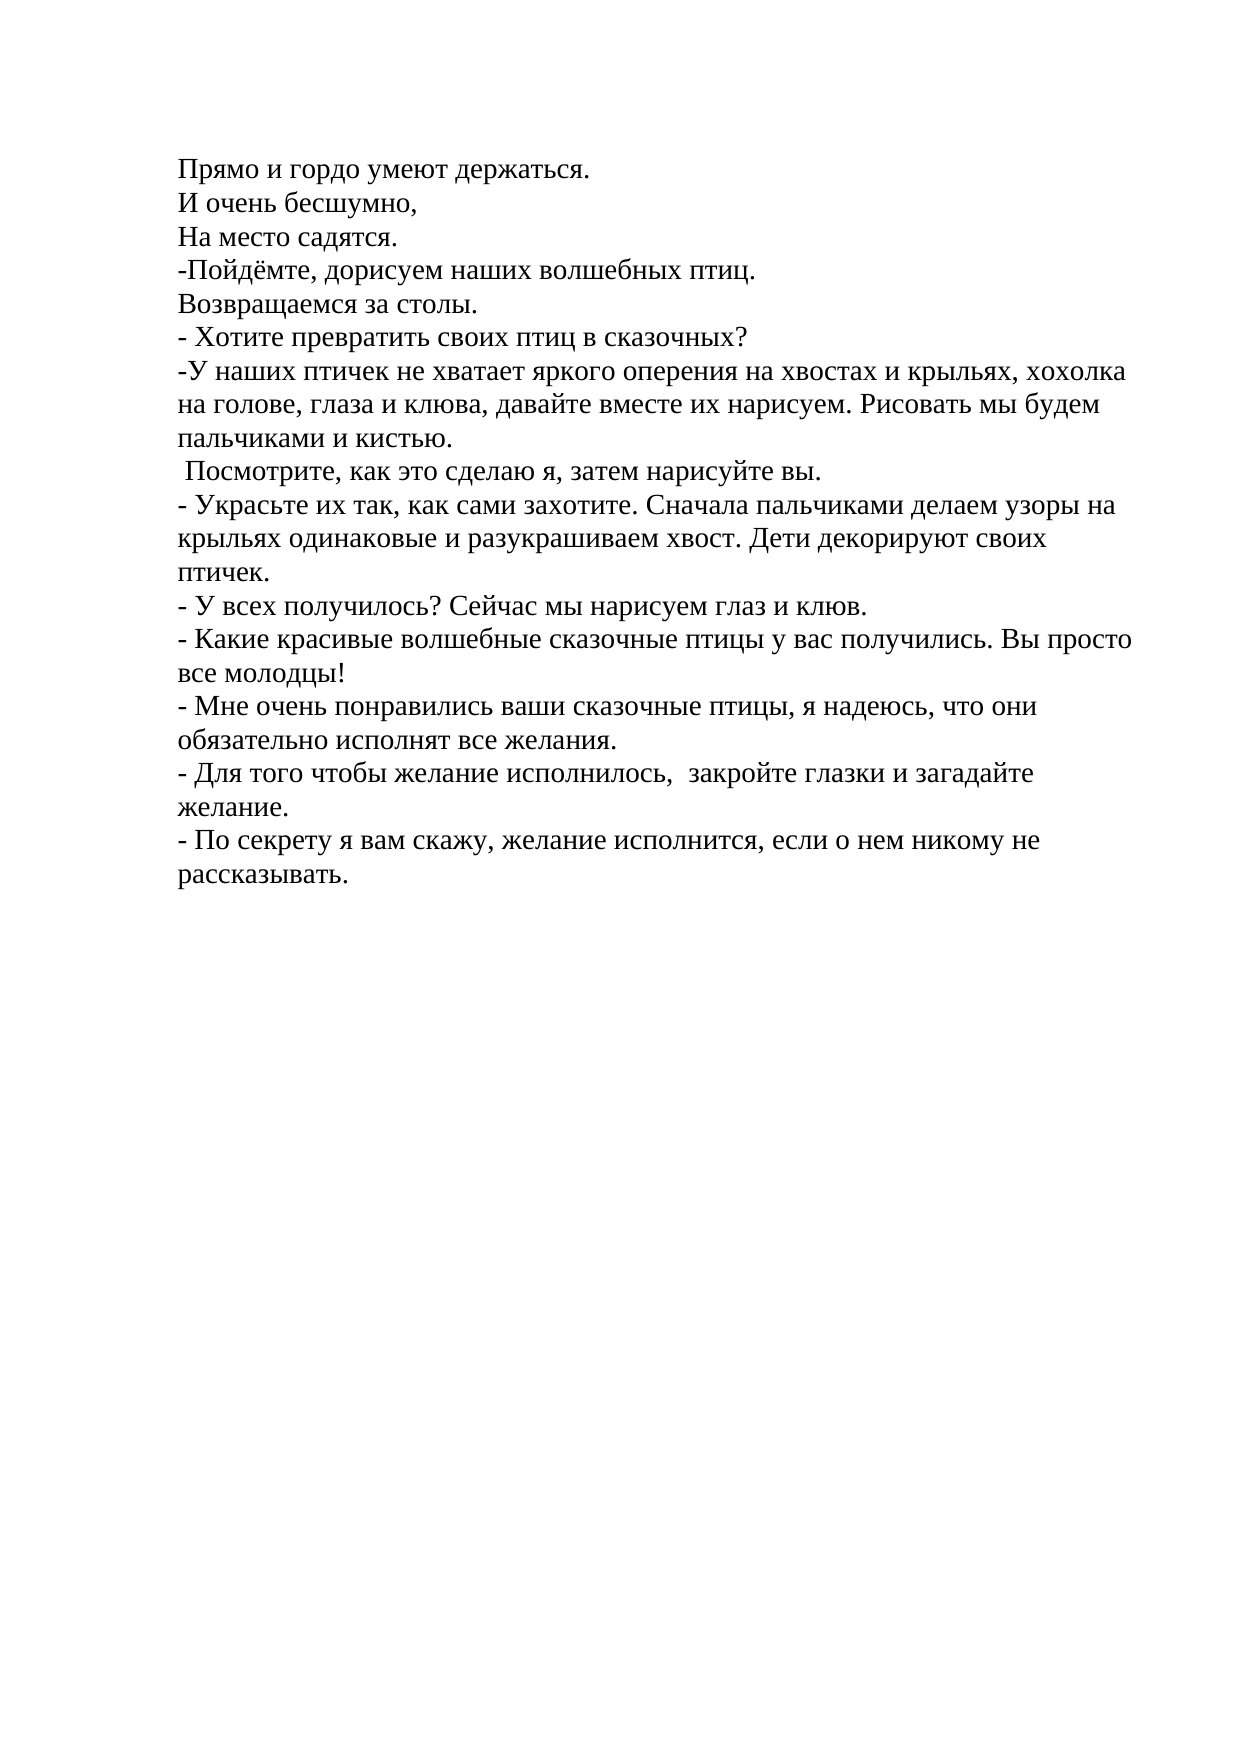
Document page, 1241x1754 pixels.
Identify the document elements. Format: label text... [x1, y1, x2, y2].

text -У наших птичек не хватает яркого оперения на хвостах и крыльях, хохолка на голове, глаза и клюва, давайте вместе их нарисуем. Рисовать мы будем пальчиками и кистью. [177, 353, 1152, 453]
text - Украсьте их так, как сами захотите. Сначала пальчиками делаем узоры на крыльях одинаковые и разукрашиваем хвост. Дети декорируют своих птичек. [177, 487, 1152, 588]
text Посмотрите, как это сделаю я, затем нарисуйте вы. [177, 453, 1152, 487]
text - У всех получилось? Сейчас мы нарисуем глаз и клюв. [177, 588, 1152, 621]
text - По секрету я вам скажу, желание исполнится, если о нем никому не рассказывать. [177, 822, 1152, 889]
text - Для того чтобы желание исполнилось, закройте глазки и загадайте желание. [177, 755, 1152, 822]
text - Мне очень понравились ваши сказочные птицы, я надеюсь, что они обязательно исполнят все желания. [177, 688, 1152, 755]
text Возвращаемся за столы. [177, 286, 1152, 319]
text -Пойдёмте, дорисуем наших волшебных птиц. [177, 252, 1152, 286]
text Прямо и гордо умеют держаться. И очень бесшумно, На место садятся. [177, 118, 1152, 252]
text - Хотите превратить своих птиц в сказочных? [177, 319, 1152, 353]
text - Какие красивые волшебные сказочные птицы у вас получились. Вы просто все молодцы! [177, 621, 1152, 688]
